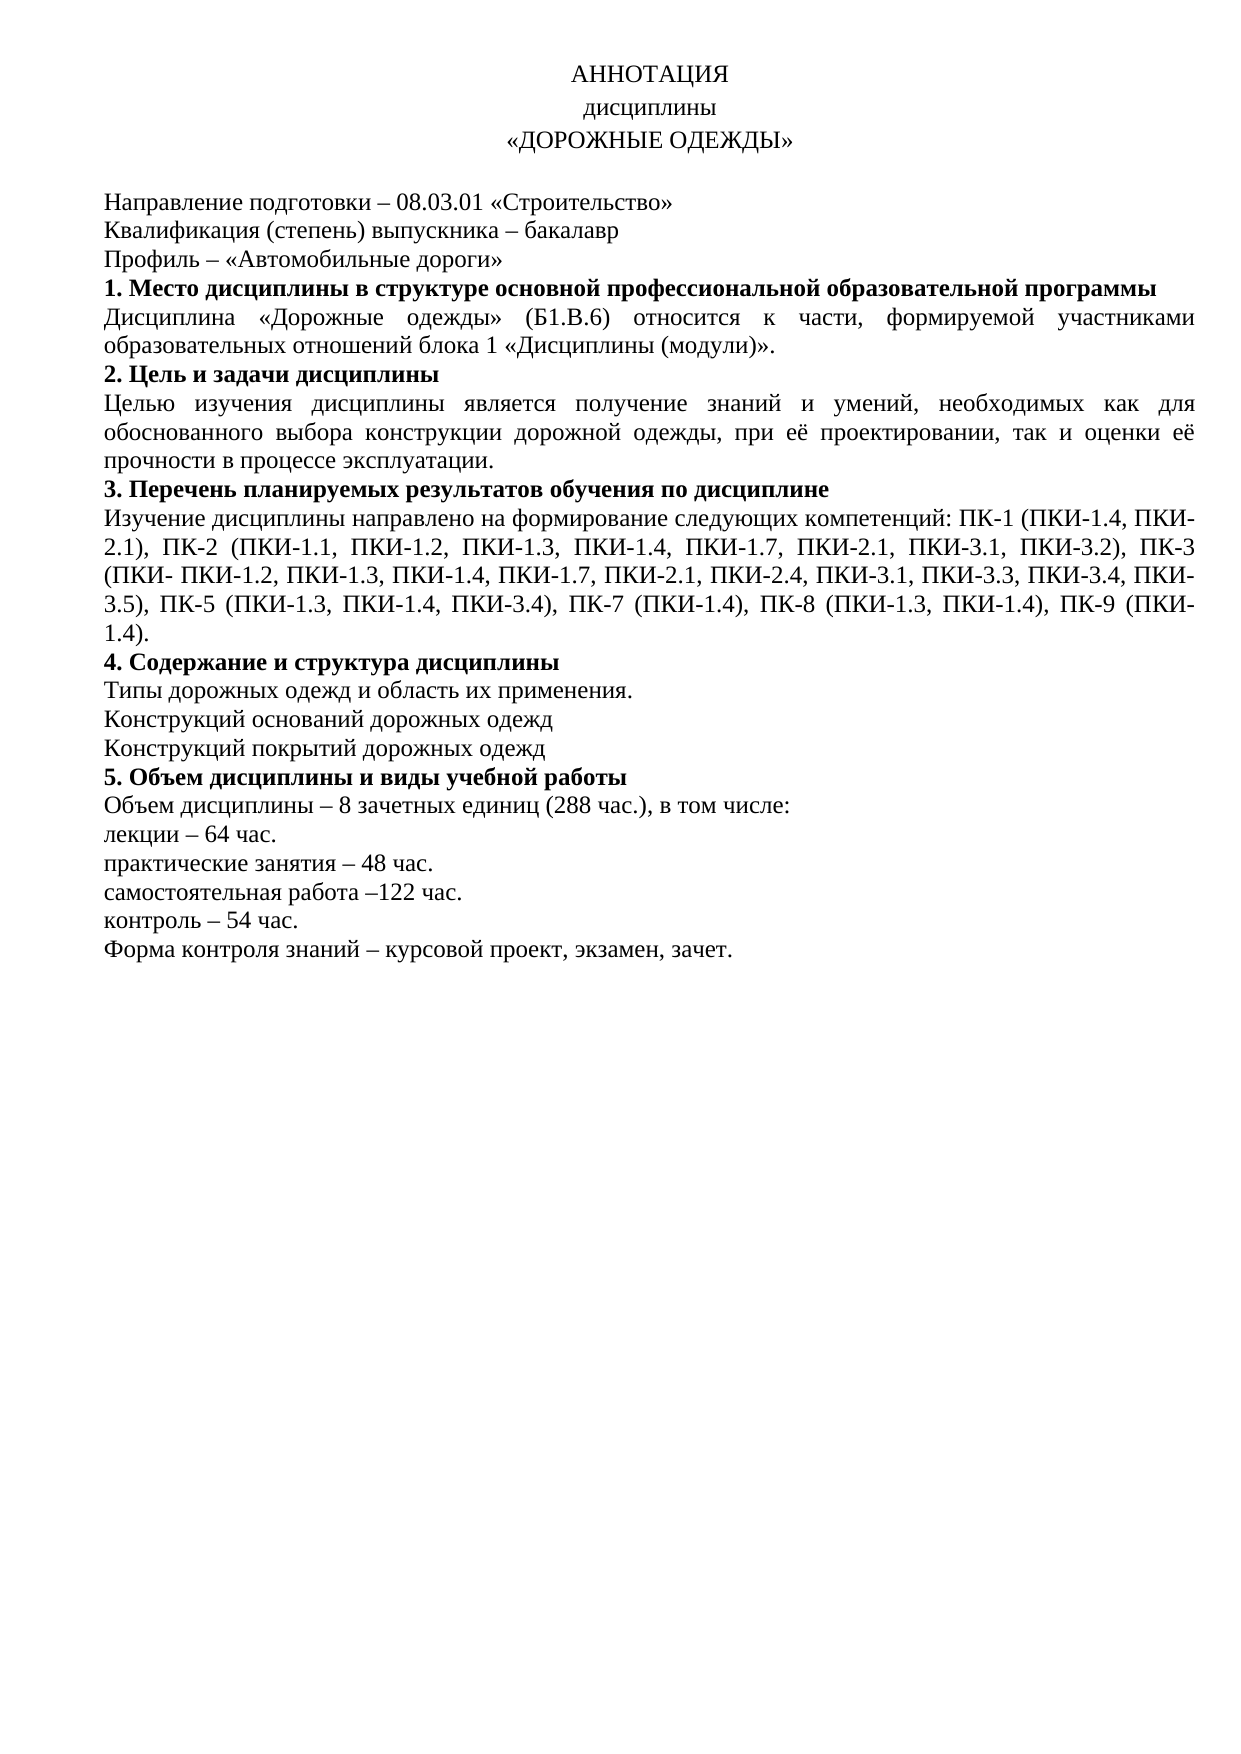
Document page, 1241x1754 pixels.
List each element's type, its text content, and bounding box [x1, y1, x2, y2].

text 5. Объем дисциплины и виды учебной работы [103, 762, 1196, 791]
text 2. Цель и задачи дисциплины [103, 359, 1196, 388]
text Квалификация (степень) выпускника – бакалавр [103, 216, 1196, 244]
text лекции – 64 час. [103, 819, 1196, 848]
text 1. Место дисциплины в структуре основной профессиональной образовательной программы [103, 273, 1196, 302]
text самостоятельная работа –122 час. [103, 877, 1196, 906]
text 4. Содержание и структура дисциплины [103, 647, 1196, 676]
text практические занятия – 48 час. [103, 848, 1196, 877]
text Конструкций оснований дорожных одежд [103, 704, 1196, 733]
text 3. Перечень планируемых результатов обучения по дисциплине [103, 474, 1196, 503]
text Направление подготовки – 08.03.01 «Строительство» [103, 187, 1196, 216]
text «ДОРОЖНЫЕ ОДЕЖДЫ» [103, 125, 1196, 154]
text Дисциплина «Дорожные одежды» (Б1.В.6) относится к части, формируемой участниками образовательных отношений блока 1 «Дисциплины (модули)». [103, 302, 1196, 359]
text Профиль – «Автомобильные дороги» [103, 244, 1196, 273]
text контроль – 54 час. [103, 906, 1196, 934]
text Изучение дисциплины направлено на формирование следующих компетенций: ПК-1 (ПКИ-1.4, ПКИ-2.1), ПК-2 (ПКИ-1.1, ПКИ-1.2, ПКИ-1.3, ПКИ-1.4, ПКИ-1.7, ПКИ-2.1, ПКИ-3.1, ПКИ-3.2), ПК-3 (ПКИ- ПКИ-1.2, ПКИ-1.3, ПКИ-1.4, ПКИ-1.7, ПКИ-2.1, ПКИ-2.4, ПКИ-3.1, ПКИ-3.3, ПКИ-3.4, ПКИ-3.5), ПК-5 (ПКИ-1.3, ПКИ-1.4, ПКИ-3.4), ПК-7 (ПКИ-1.4), ПК-8 (ПКИ-1.3, ПКИ-1.4), ПК-9 (ПКИ-1.4). [103, 503, 1196, 647]
text Форма контроля знаний – курсовой проект, экзамен, зачет. [103, 934, 1196, 963]
text Конструкций покрытий дорожных одежд [103, 733, 1196, 762]
text дисциплины [103, 92, 1196, 121]
text Типы дорожных одежд и область их применения. [103, 676, 1196, 704]
text Объем дисциплины – 8 зачетных единиц (288 час.), в том числе: [103, 791, 1196, 819]
text АННОТАЦИЯ [103, 59, 1196, 88]
text Целью изучения дисциплины является получение знаний и умений, необходимых как для обоснованного выбора конструкции дорожной одежды, при её проектировании, так и оценки её прочности в процессе эксплуатации. [103, 388, 1196, 474]
